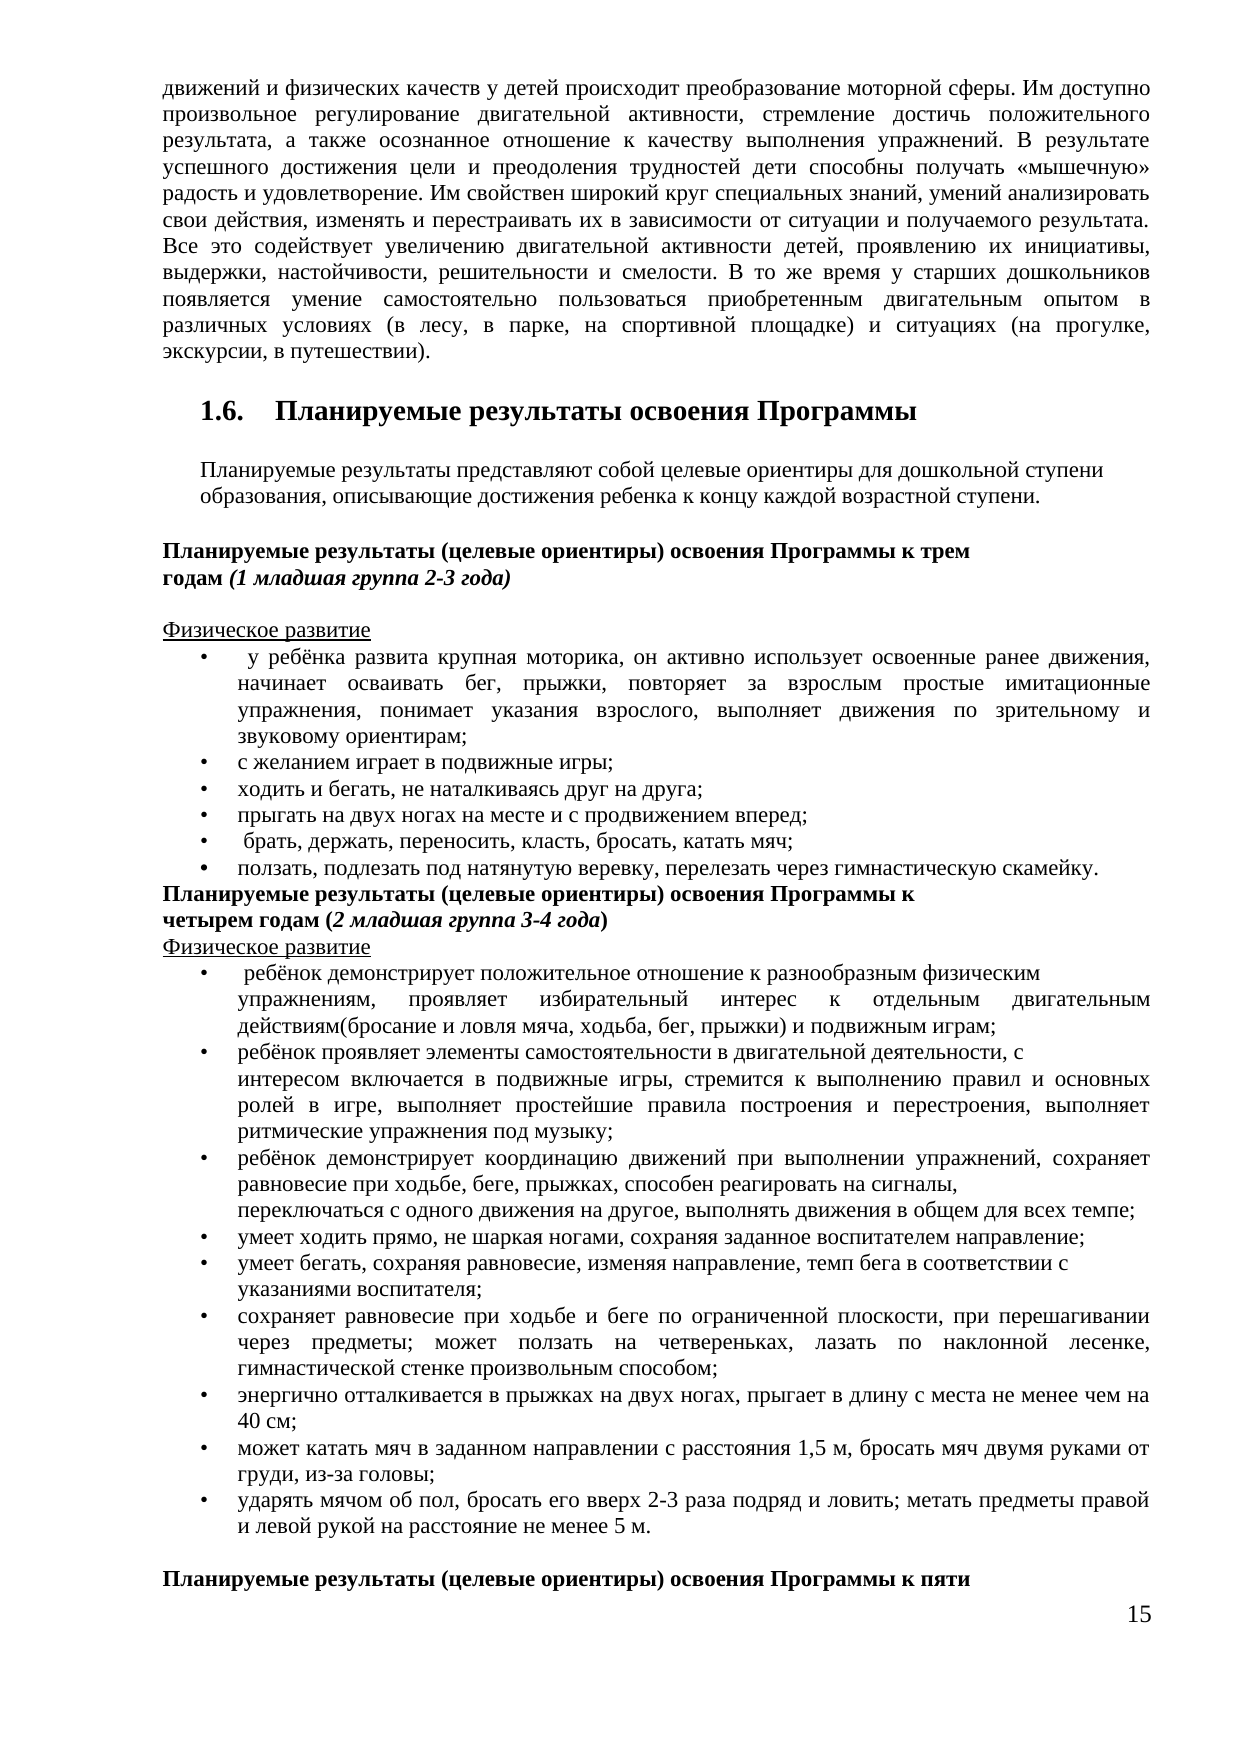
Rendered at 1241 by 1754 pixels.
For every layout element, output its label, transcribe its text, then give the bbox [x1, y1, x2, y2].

text Физическое развитие [162, 617, 1152, 643]
list ходить и бегать, не наталкиваясь друг на друга; [200, 775, 1152, 801]
list энергично отталкивается в прыжках на двух ногах, прыгает в длину с места не менее чем на 40 см; [200, 1381, 1152, 1433]
list ударять мячом об пол, бросать его вверх 2-3 раза подряд и ловить; метать предметы правой и левой рукой на расстояние не менее 5 м. [200, 1486, 1152, 1539]
list переключаться с одного движения на другое, выполнять движения в общем для всех темпе; [237, 1196, 1152, 1223]
list Планируемые результаты освоения Программы [200, 393, 1152, 426]
list у ребёнка развита крупная моторика, он активно использует освоенные ранее движения, начинает осваивать бег, прыжки, повторяет за взрослым простые имитационные упражнения, понимает указания взрослого, выполняет движения по зрительному и звуковому ориентирам; [200, 643, 1152, 748]
text годам (1 младшая группа 2-3 года) [162, 564, 1152, 590]
text четырем годам (2 младшая группа 3-4 года) [162, 906, 1152, 933]
text Планируемые результаты представляют собой целевые ориентиры для дошкольной ступени образования, описывающие достижения ребенка к концу каждой возрастной ступени. [200, 456, 1152, 508]
list ребёнок проявляет элементы самостоятельности в двигательной деятельности, с [200, 1038, 1152, 1064]
list прыгать на двух ногах на месте и с продвижением вперед; [200, 801, 1152, 827]
text Физическое развитие [162, 933, 1152, 959]
text Планируемые результаты (целевые ориентиры) освоения Программы к [162, 880, 1152, 906]
list умеет бегать, сохраняя равновесие, изменяя направление, темп бега в соответствии с [200, 1249, 1152, 1275]
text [162, 74, 1152, 364]
list ребёнок демонстрирует координацию движений при выполнении упражнений, сохраняет равновесие при ходьбе, беге, прыжках, способен реагировать на сигналы, [200, 1144, 1152, 1196]
list умеет ходить прямо, не шаркая ногами, сохраняя заданное воспитателем направление; [200, 1223, 1152, 1249]
list брать, держать, переносить, класть, бросать, катать мяч; [200, 827, 1152, 854]
list указаниями воспитателя; [237, 1275, 1152, 1302]
list сохраняет равновесие при ходьбе и беге по ограниченной плоскости, при перешагивании через предметы; может ползать на четвереньках, лазать по наклонной лесенке, гимнастической стенке произвольным способом; [200, 1302, 1152, 1381]
text Планируемые результаты (целевые ориентиры) освоения Программы к пяти [162, 1565, 1152, 1592]
list ребёнок демонстрирует положительное отношение к разнообразным физическим [200, 959, 1152, 986]
list может катать мяч в заданном направлении с расстояния 1,5 м, бросать мяч двумя руками от груди, из-за головы; [200, 1433, 1152, 1486]
list упражнениям, проявляет избирательный интерес к отдельным двигательным действиям(бросание и ловля мяча, ходьба, бег, прыжки) и подвижным играм; [237, 986, 1152, 1038]
list ползать, подлезать под натянутую веревку, перелезать через гимнастическую скамейку. [200, 854, 1152, 880]
list с желанием играет в подвижные игры; [200, 748, 1152, 775]
list интересом включается в подвижные игры, стремится к выполнению правил и основных ролей в игре, выполняет простейшие правила построения и перестроения, выполняет ритмические упражнения под музыку; [237, 1064, 1152, 1144]
text Планируемые результаты (целевые ориентиры) освоения Программы к трем [162, 537, 1152, 564]
